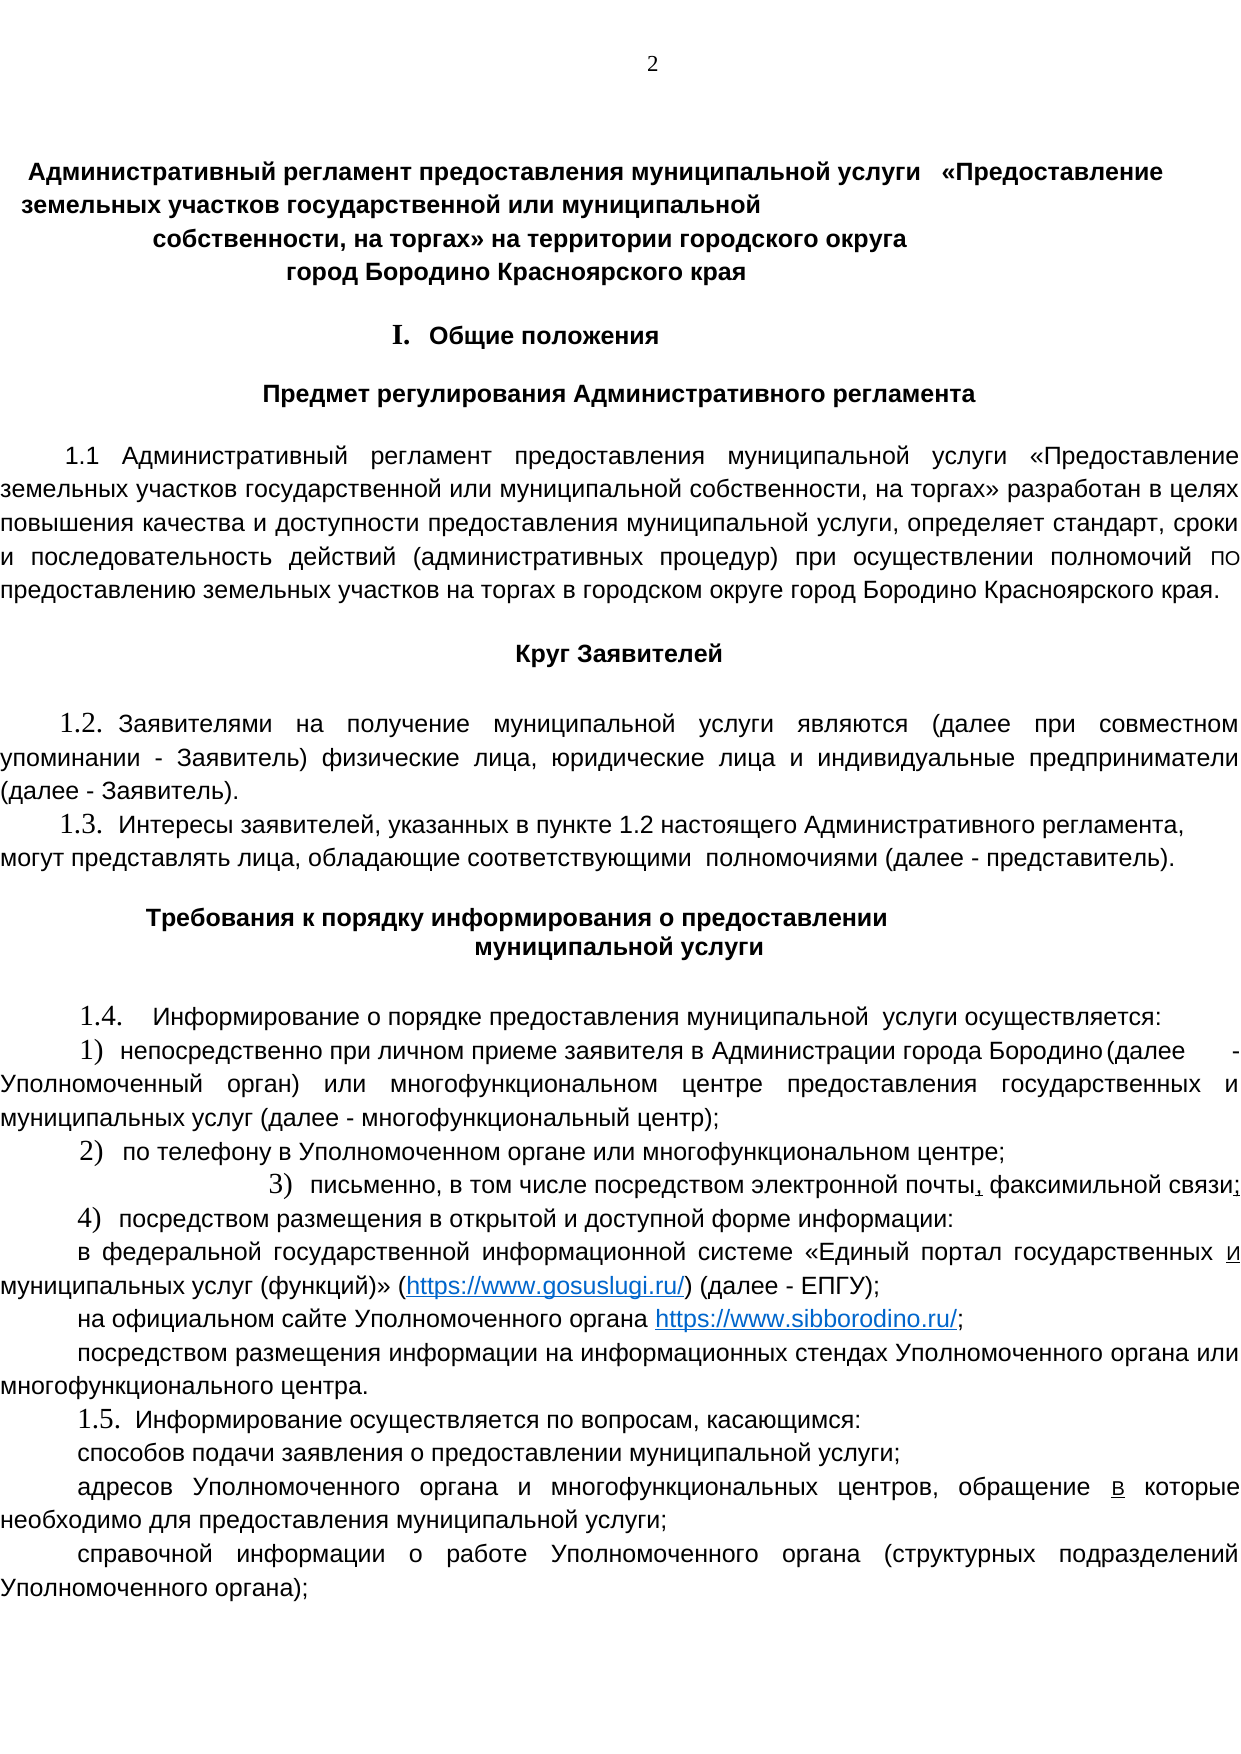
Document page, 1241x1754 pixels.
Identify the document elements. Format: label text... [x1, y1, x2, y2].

text в федеральной государственной информационной системе «Единый портал государственных и муниципальных услуг (функций)» (https://www.gosuslugi.ru/) (далее - ЕПГУ); [0, 1234, 1240, 1301]
list посредством размещения в открытой и доступной форме информации: [0, 1200, 1240, 1234]
text собственности, на торгах» на территории городского округа [21, 220, 1240, 254]
text адресов Уполномоченного органа и многофункциональных центров, обращение в которые необходимо для предоставления муниципальной услуги; [0, 1468, 1240, 1536]
list письменно, в том числе посредством электронной почты, факсимильной связи; [0, 1167, 1240, 1200]
text город Бородино Красноярского края [21, 254, 1240, 287]
text Круг Заявителей [0, 639, 1238, 668]
list Информирование осуществляется по вопросам, касающимся: [0, 1401, 1240, 1435]
text способов подачи заявления о предоставлении муниципальной услуги; [0, 1435, 1240, 1468]
list Заявителями на получение муниципальной услуги являются (далее при совместном упоминании - Заявитель) физические лица, юридические лица и индивидуальные предприниматели (далее - Заявитель). [0, 706, 1240, 806]
text на официальном сайте Уполномоченного органа https://www.sibborodino.ru/; [0, 1301, 1240, 1334]
text 1.1 Административный регламент предоставления муниципальной услуги «Предоставление земельных участков государственной или муниципальной собственности, на торгах» разработан в целях повышения качества и доступности предоставления муниципальной услуги, определяет стандарт, сроки и последовательность действий (административных процедур) при осуществлении полномочий по предоставлению земельных участков на торгах в городском округе город Бородино Красноярского края. [0, 437, 1240, 605]
text Требования к порядку информирования о предоставлении [21, 903, 1240, 932]
text муниципальной услуги [0, 932, 1238, 961]
text Предмет регулирования Административного регламента [0, 379, 1238, 408]
text справочной информации о работе Уполномоченного органа (структурных подразделений Уполномоченного органа); [0, 1536, 1240, 1603]
list Информирование о порядке предоставления муниципальной услуги осуществляется: [0, 999, 1240, 1032]
text посредством размещения информации на информационных стендах Уполномоченного органа или многофункционального центра. [0, 1334, 1240, 1401]
list Общие положения [392, 321, 1240, 350]
list непосредственно при личном приеме заявителя в Администрации города Бородино (далее - Уполномоченный орган) или многофункциональном центре предоставления государственных и муниципальных услуг (далее - многофункциональный центр); [0, 1032, 1240, 1133]
list Интересы заявителей, указанных в пункте 1.2 настоящего Административного регламента, могут представлять лица, обладающие соответствующими полномочиями (далее - представитель). [0, 806, 1240, 873]
list по телефону в Уполномоченном органе или многофункциональном центре; [79, 1133, 1240, 1167]
text Административный регламент предоставления муниципальной услуги «Предоставление земельных участков государственной или муниципальной [21, 153, 1240, 220]
